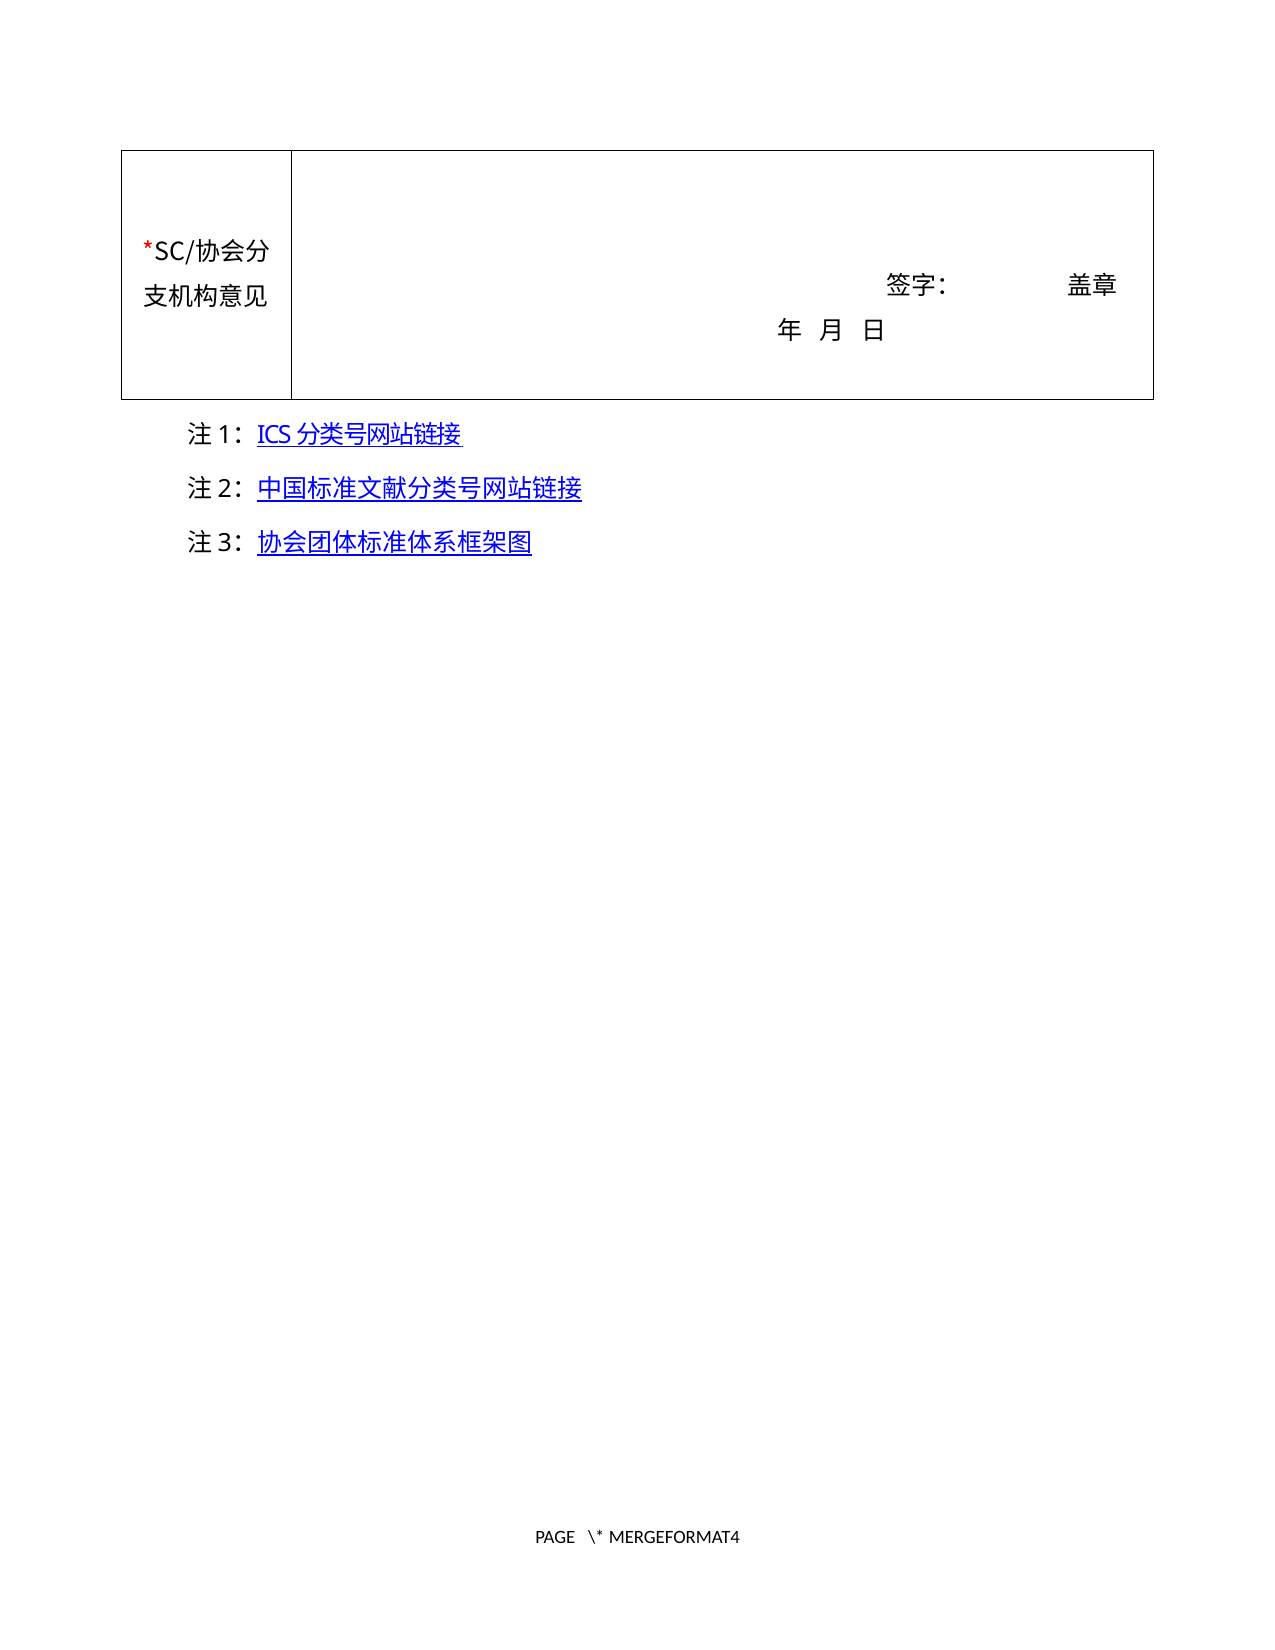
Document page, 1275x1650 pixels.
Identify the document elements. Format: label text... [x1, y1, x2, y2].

table_cell *SC/协会分支机构意见 [122, 151, 291, 399]
table_cell 签字： 盖章 年 月 日 [292, 151, 1153, 399]
text 注2：中国标准文献分类号网站链接 [187, 454, 1087, 508]
text 注1：ICS分类号网站链接 [187, 400, 1087, 454]
text 注3：协会团体标准体系框架图 [187, 508, 1087, 563]
